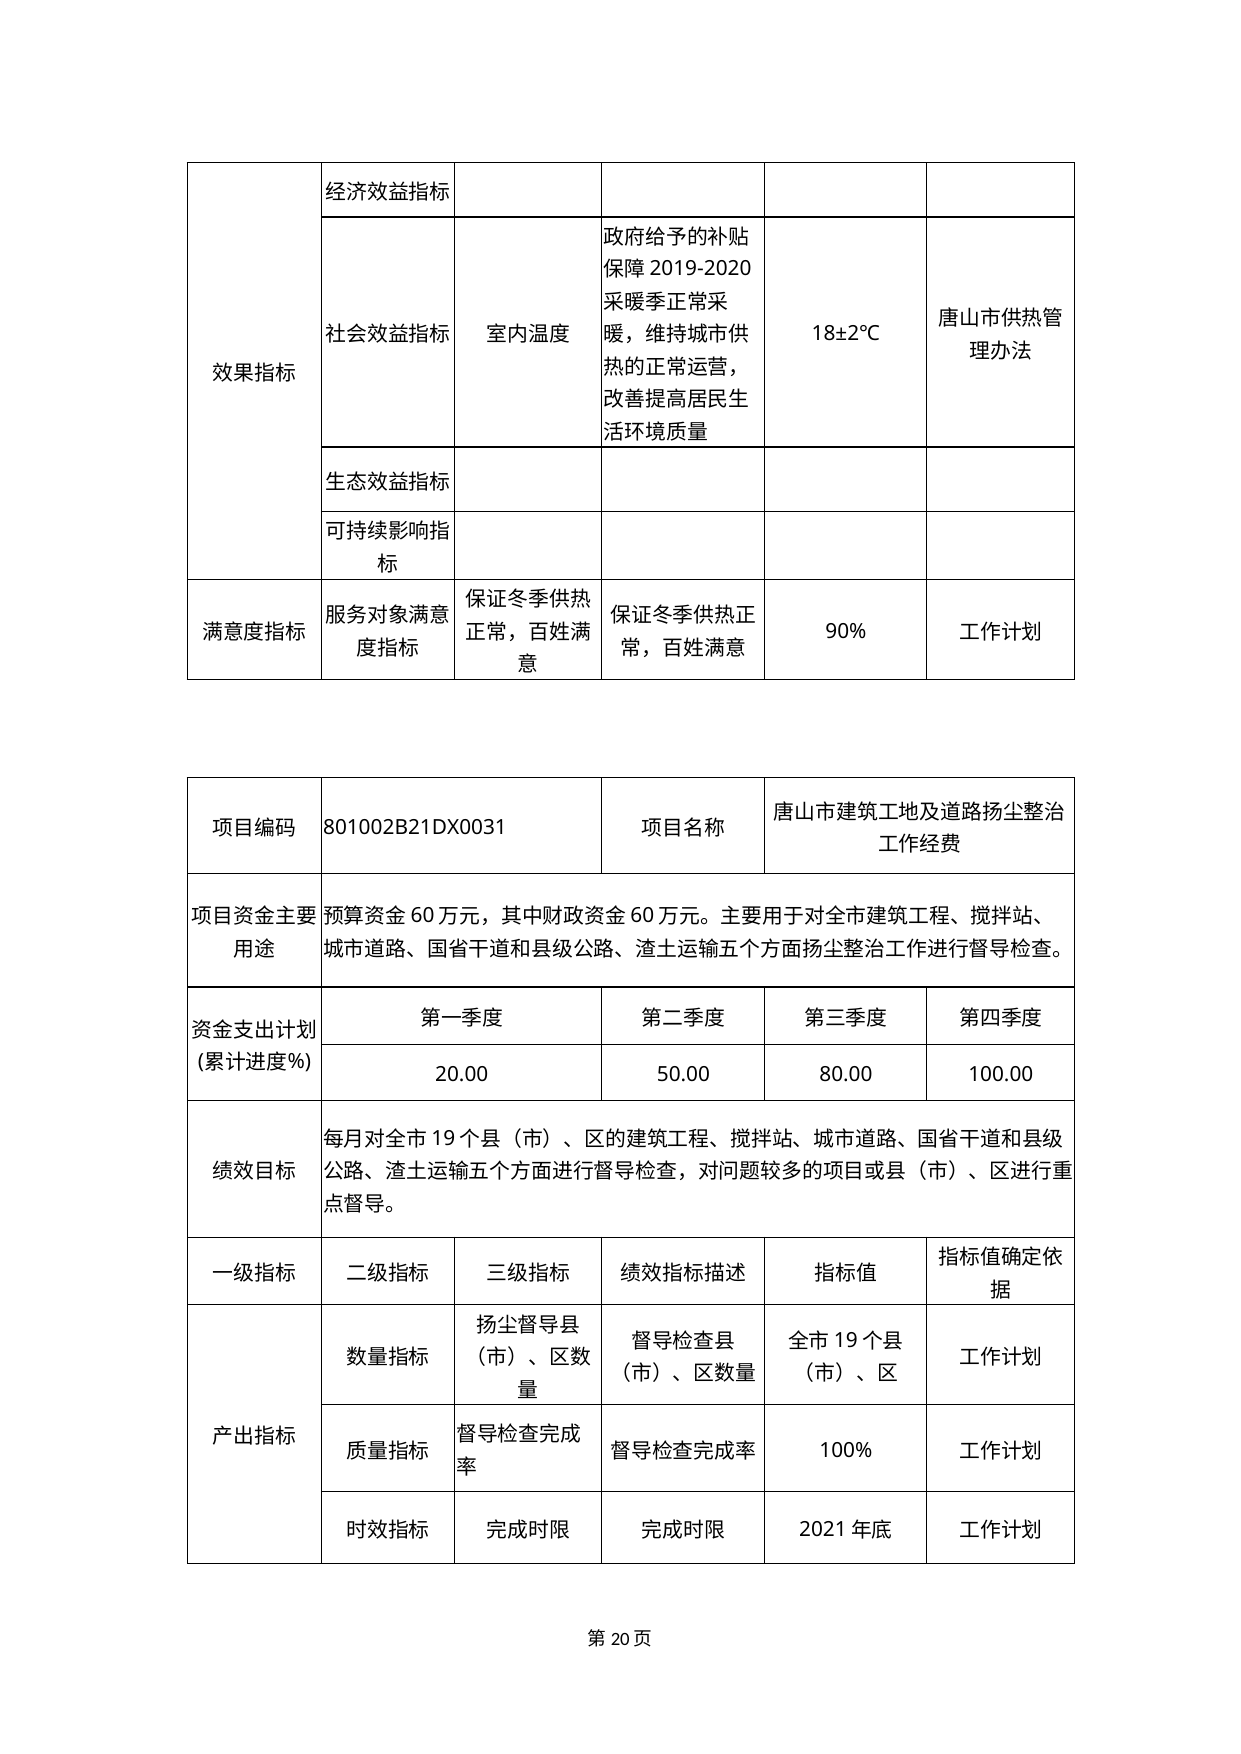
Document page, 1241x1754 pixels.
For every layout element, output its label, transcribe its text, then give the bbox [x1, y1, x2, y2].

table_cell 20.00 [322, 1045, 601, 1100]
table_cell 效果指标 [188, 163, 321, 579]
table_cell [765, 448, 926, 511]
table_cell 产出指标 [188, 1305, 321, 1563]
table_cell 督导检查县（市）、区数量 [602, 1305, 764, 1404]
table_cell 一级指标 [188, 1238, 321, 1304]
table_cell 18±2℃ [765, 218, 926, 446]
table_cell [602, 448, 764, 511]
table_cell 督导检查完成率 [455, 1405, 601, 1491]
table_header 项目名称 [602, 778, 764, 873]
table_cell 三级指标 [455, 1238, 601, 1304]
table_cell 生态效益指标 [322, 448, 454, 511]
table_cell 80.00 [765, 1045, 926, 1100]
table_cell 工作计划 [927, 580, 1074, 679]
table_cell [927, 512, 1074, 579]
table_cell [455, 448, 601, 511]
table_cell 90% [765, 580, 926, 679]
table_cell 完成时限 [455, 1492, 601, 1563]
table_cell 可持续影响指标 [322, 512, 454, 579]
table_cell 预算资金60万元，其中财政资金60万元。主要用于对全市建筑工程、搅拌站、城市道路、国省干道和县级公路、渣土运输五个方面扬尘整治工作进行督导检查。 [322, 874, 1074, 986]
table_cell [602, 512, 764, 579]
table_cell 完成时限 [602, 1492, 764, 1563]
table_cell 二级指标 [322, 1238, 454, 1304]
table_header 唐山市建筑工地及道路扬尘整治工作经费 [765, 778, 1074, 873]
table_cell [602, 163, 764, 216]
table_cell 2021年底 [765, 1492, 926, 1563]
table_header 项目编码 [188, 778, 321, 873]
table_cell 第二季度 [602, 988, 764, 1043]
table_cell 社会效益指标 [322, 218, 454, 446]
table_cell 扬尘督导县（市）、区数量 [455, 1305, 601, 1404]
table_cell 室内温度 [455, 218, 601, 446]
table_cell 项目资金主要用途 [188, 874, 321, 986]
table_cell [927, 163, 1074, 216]
table_cell 第四季度 [927, 988, 1074, 1043]
table_cell [455, 512, 601, 579]
table_cell 100.00 [927, 1045, 1074, 1100]
table_cell [927, 448, 1074, 511]
table_cell 全市19个县（市）、区 [765, 1305, 926, 1404]
table_cell 100% [765, 1405, 926, 1491]
table_cell 唐山市供热管理办法 [927, 218, 1074, 446]
table_cell 政府给予的补贴保障2019-2020采暖季正常采暖，维持城市供热的正常运营，改善提高居民生活环境质量 [602, 218, 764, 446]
table_cell 第三季度 [765, 988, 926, 1043]
table_cell 50.00 [602, 1045, 764, 1100]
table_cell 时效指标 [322, 1492, 454, 1563]
table_cell [455, 163, 601, 216]
table_cell 督导检查完成率 [602, 1405, 764, 1491]
table_cell 保证冬季供热正常，百姓满意 [602, 580, 764, 679]
table_cell 工作计划 [927, 1305, 1074, 1404]
table_cell 绩效目标 [188, 1101, 321, 1237]
table_cell 绩效指标描述 [602, 1238, 764, 1304]
table_cell 满意度指标 [188, 580, 321, 679]
table_cell 每月对全市19个县（市）、区的建筑工程、搅拌站、城市道路、国省干道和县级公路、渣土运输五个方面进行督导检查，对问题较多的项目或县（市）、区进行重点督导。 [322, 1101, 1074, 1237]
table_cell 质量指标 [322, 1405, 454, 1491]
table_header 801002B21DX0031 [322, 778, 601, 873]
table_cell 工作计划 [927, 1492, 1074, 1563]
table_cell 指标值 [765, 1238, 926, 1304]
table_cell 经济效益指标 [322, 163, 454, 216]
table_cell 数量指标 [322, 1305, 454, 1404]
table_cell [765, 512, 926, 579]
table_cell 第一季度 [322, 988, 601, 1043]
table_cell 资金支出计划(累计进度%) [188, 988, 321, 1100]
table_cell 服务对象满意度指标 [322, 580, 454, 679]
table_cell [765, 163, 926, 216]
table_cell 工作计划 [927, 1405, 1074, 1491]
table_cell 保证冬季供热正常，百姓满意 [455, 580, 601, 679]
table_cell 指标值确定依据 [927, 1238, 1074, 1304]
